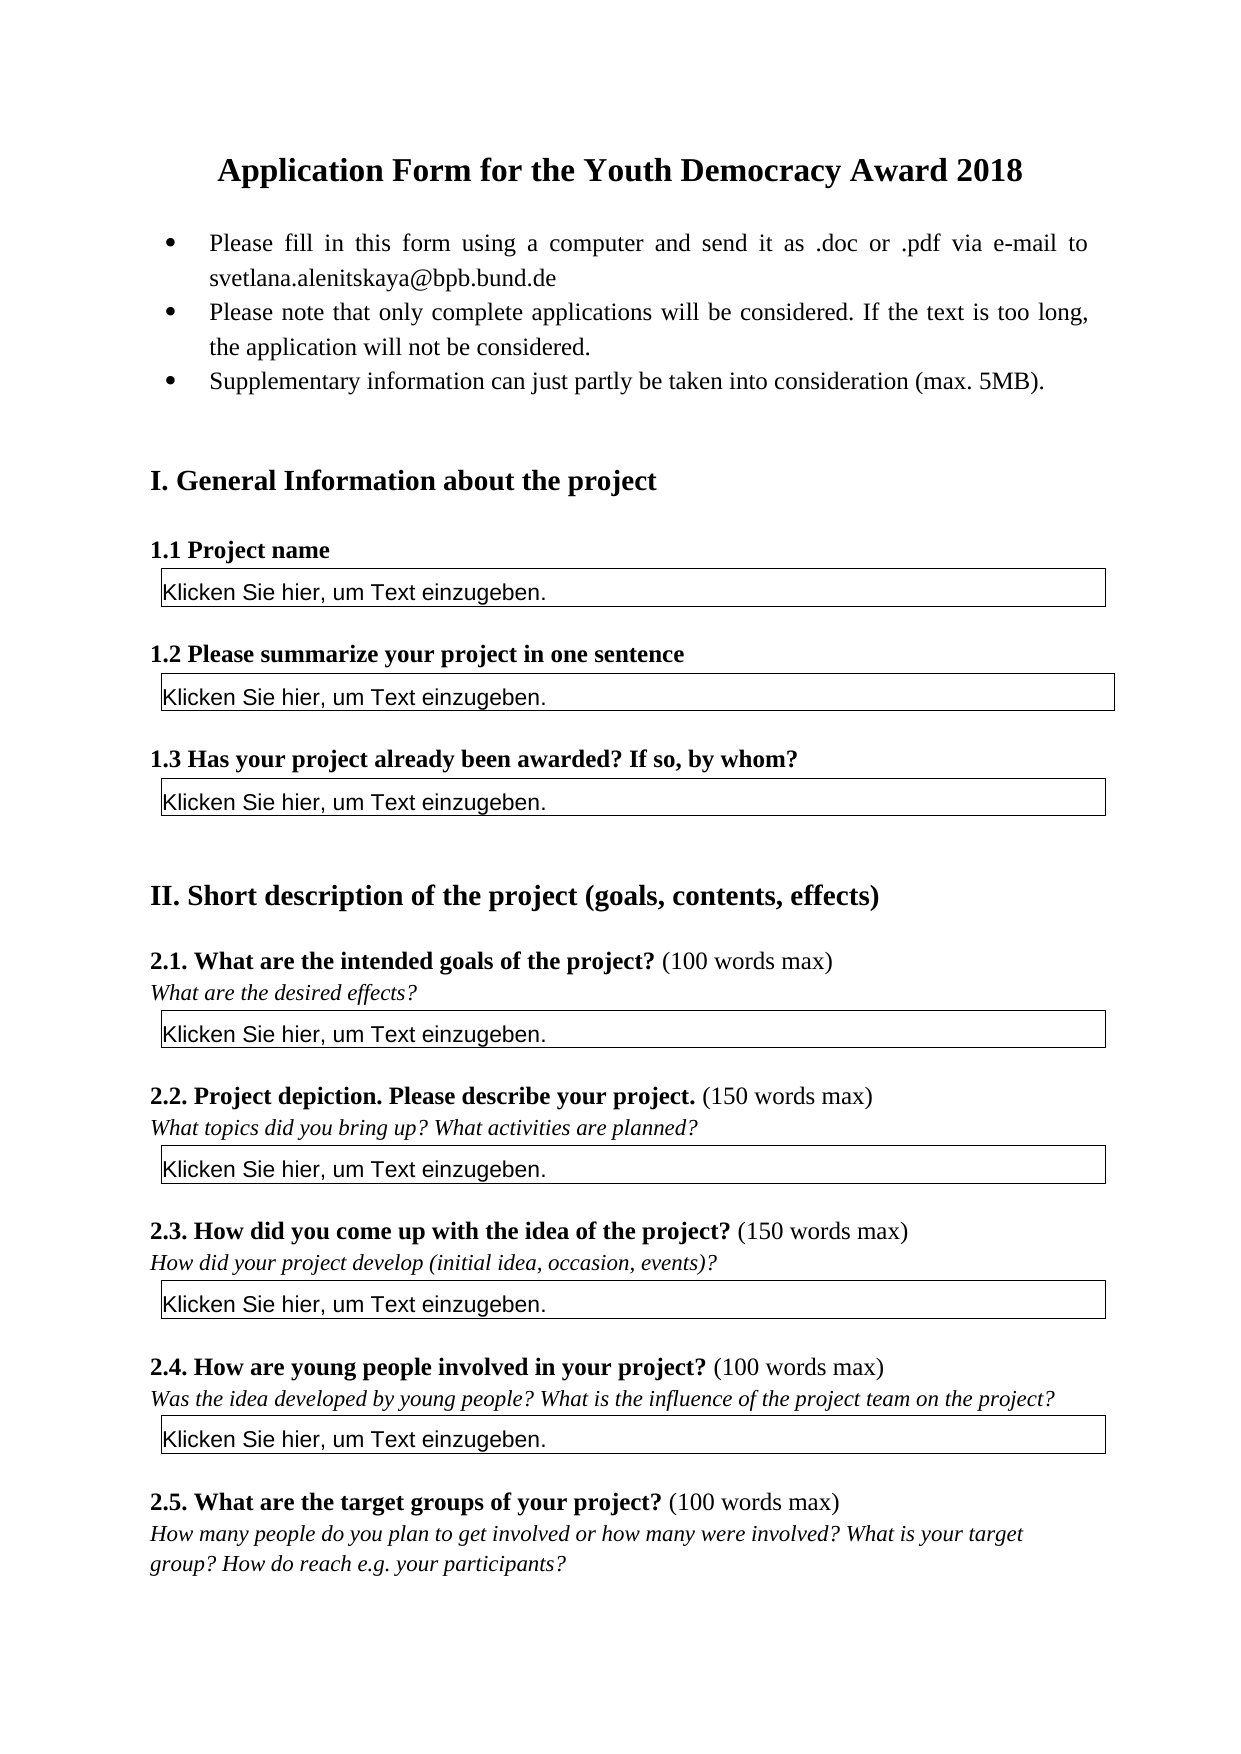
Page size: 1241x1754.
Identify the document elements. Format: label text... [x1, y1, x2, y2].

text How many people do you plan to get involved or how many were involved? What is your target group? How do reach e.g. your participants? [150, 1520, 1090, 1576]
list Supplementary information can just partly be taken into consideration (max. 5MB). [166, 366, 1090, 395]
text 2.4. How are young people involved in your project? (100 words max) [150, 1352, 1090, 1380]
text 2.3. How did you come up with the idea of the project? (150 words max) [150, 1216, 1090, 1245]
text 2.5. What are the target groups of your project? (100 words max) [150, 1487, 1090, 1515]
text 1.2 Please summarize your project in one sentence [150, 639, 1090, 668]
text What topics did you bring up? What activities are planned? [150, 1114, 1090, 1141]
text 1.3 Has your project already been awarded? If so, by whom? [150, 744, 1090, 773]
text 2.2. Project depiction. Please describe your project. (150 words max) [150, 1081, 1090, 1110]
text What are the desired effects? [150, 979, 1090, 1006]
text Application Form for the Youth Democracy Award 2018 [150, 150, 1090, 188]
text 1.1 Project name [150, 535, 1090, 563]
list Please note that only complete applications will be considered. If the text is too long, the application will not be considered. [166, 297, 1090, 361]
text Was the idea developed by young people? What is the influence of the project team on the project? [150, 1384, 1090, 1411]
text 2.1. What are the intended goals of the project? (100 words max) [150, 946, 1090, 975]
list Please fill in this form using a computer and send it as .doc or .pdf via e-mail to svetlana.alenitskaya@bpb.bund.de [166, 228, 1090, 292]
text How did your project develop (initial idea, occasion, events)? [150, 1249, 1090, 1276]
text II. Short description of the project (goals, contents, effects) [150, 878, 1090, 912]
text I. General Information about the project [150, 463, 1090, 497]
